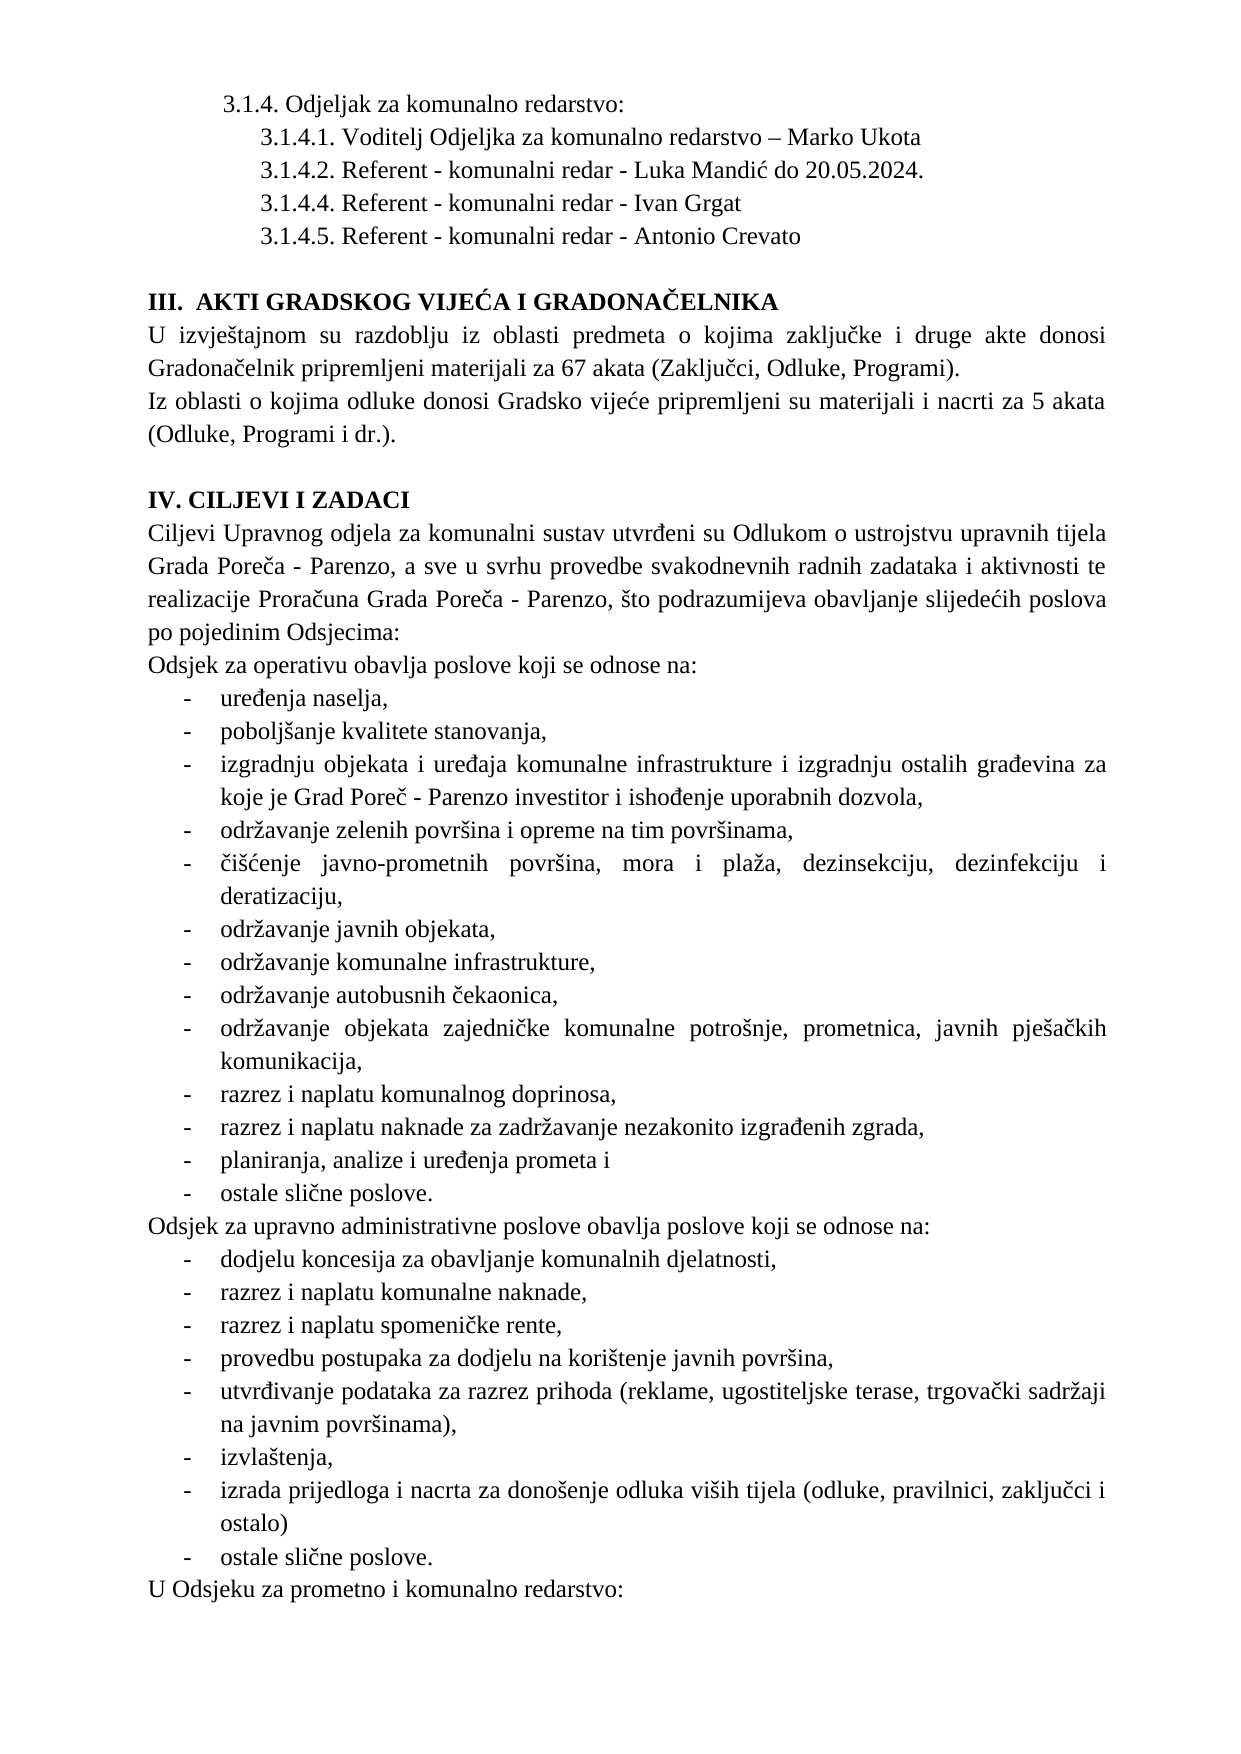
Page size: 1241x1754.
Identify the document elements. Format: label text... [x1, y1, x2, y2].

text 3.1.4.5. Referent - komunalni redar - Antonio Crevato [260, 221, 1107, 249]
list održavanje komunalne infrastrukture, [183, 947, 1107, 976]
text 3.1.4.1. Voditelj Odjeljka za komunalno redarstvo – Marko Ukota [260, 122, 1107, 150]
text Odsjek za upravno administrativne poslove obavlja poslove koji se odnose na: [148, 1211, 1107, 1240]
text U izvještajnom su razdoblju iz oblasti predmeta o kojima zaključke i druge akte donosi Gradonačelnik pripremljeni materijali za 67 akata (Zaključci, Odluke, Programi). [148, 320, 1107, 382]
list održavanje autobusnih čekaonica, [183, 980, 1107, 1009]
list provedbu postupaka za dodjelu na korištenje javnih površina, [183, 1343, 1107, 1372]
list izrada prijedloga i nacrta za donošenje odluka viših tijela (odluke, pravilnici, zaključci i ostalo) [183, 1476, 1107, 1537]
list planiranja, analize i uređenja prometa i [183, 1145, 1107, 1174]
list utvrđivanje podataka za razrez prihoda (reklame, ugostiteljske terase, trgovački sadržaji na javnim površinama), [183, 1376, 1107, 1438]
list razrez i naplatu spomeničke rente, [183, 1310, 1107, 1339]
text 3.1.4.4. Referent - komunalni redar - Ivan Grgat [260, 188, 1107, 216]
list razrez i naplatu komunalne naknade, [183, 1277, 1107, 1306]
list izvlaštenja, [183, 1442, 1107, 1471]
list održavanje objekata zajedničke komunalne potrošnje, prometnica, javnih pješačkih komunikacija, [183, 1013, 1107, 1075]
text U Odsjeku za prometno i komunalno redarstvo: [148, 1574, 1107, 1603]
list poboljšanje kvalitete stanovanja, [183, 716, 1107, 745]
list ostale slične poslove. [183, 1542, 1107, 1570]
list ostale slične poslove. [183, 1178, 1093, 1207]
list razrez i naplatu naknade za zadržavanje nezakonito izgrađenih zgrada, [183, 1112, 1107, 1141]
list održavanje javnih objekata, [183, 914, 1107, 943]
list uređenja naselja, [183, 683, 1107, 712]
text III. AKTI GRADSKOG VIJEĆA I GRADONAČELNIKA [148, 287, 1093, 316]
text Ciljevi Upravnog odjela za komunalni sustav utvrđeni su Odlukom o ustrojstvu upravnih tijela Grada Poreča - Parenzo, a sve u svrhu provedbe svakodnevnih radnih zadataka i aktivnosti te realizacije Proračuna Grada Poreča - Parenzo, što podrazumijeva obavljanje slijedećih poslova po pojedinim Odsjecima: [148, 518, 1107, 646]
list dodjelu koncesija za obavljanje komunalnih djelatnosti, [183, 1244, 1107, 1273]
text 3.1.4. Odjeljak za komunalno redarstvo: [223, 89, 1107, 117]
text 3.1.4.2. Referent - komunalni redar - Luka Mandić do 20.05.2024. [260, 155, 1107, 183]
text Iz oblasti o kojima odluke donosi Gradsko vijeće pripremljeni su materijali i nacrti za 5 akata (Odluke, Programi i dr.). [148, 386, 1107, 448]
text IV. CILJEVI I ZADACI [148, 485, 1093, 514]
text Odsjek za operativu obavlja poslove koji se odnose na: [148, 650, 1107, 679]
list čišćenje javno-prometnih površina, mora i plaža, dezinsekciju, dezinfekciju i deratizaciju, [183, 848, 1107, 910]
list razrez i naplatu komunalnog doprinosa, [183, 1079, 1107, 1108]
list izgradnju objekata i uređaja komunalne infrastrukture i izgradnju ostalih građevina za koje je Grad Poreč - Parenzo investitor i ishođenje uporabnih dozvola, [183, 749, 1107, 811]
list održavanje zelenih površina i opreme na tim površinama, [183, 815, 1107, 844]
